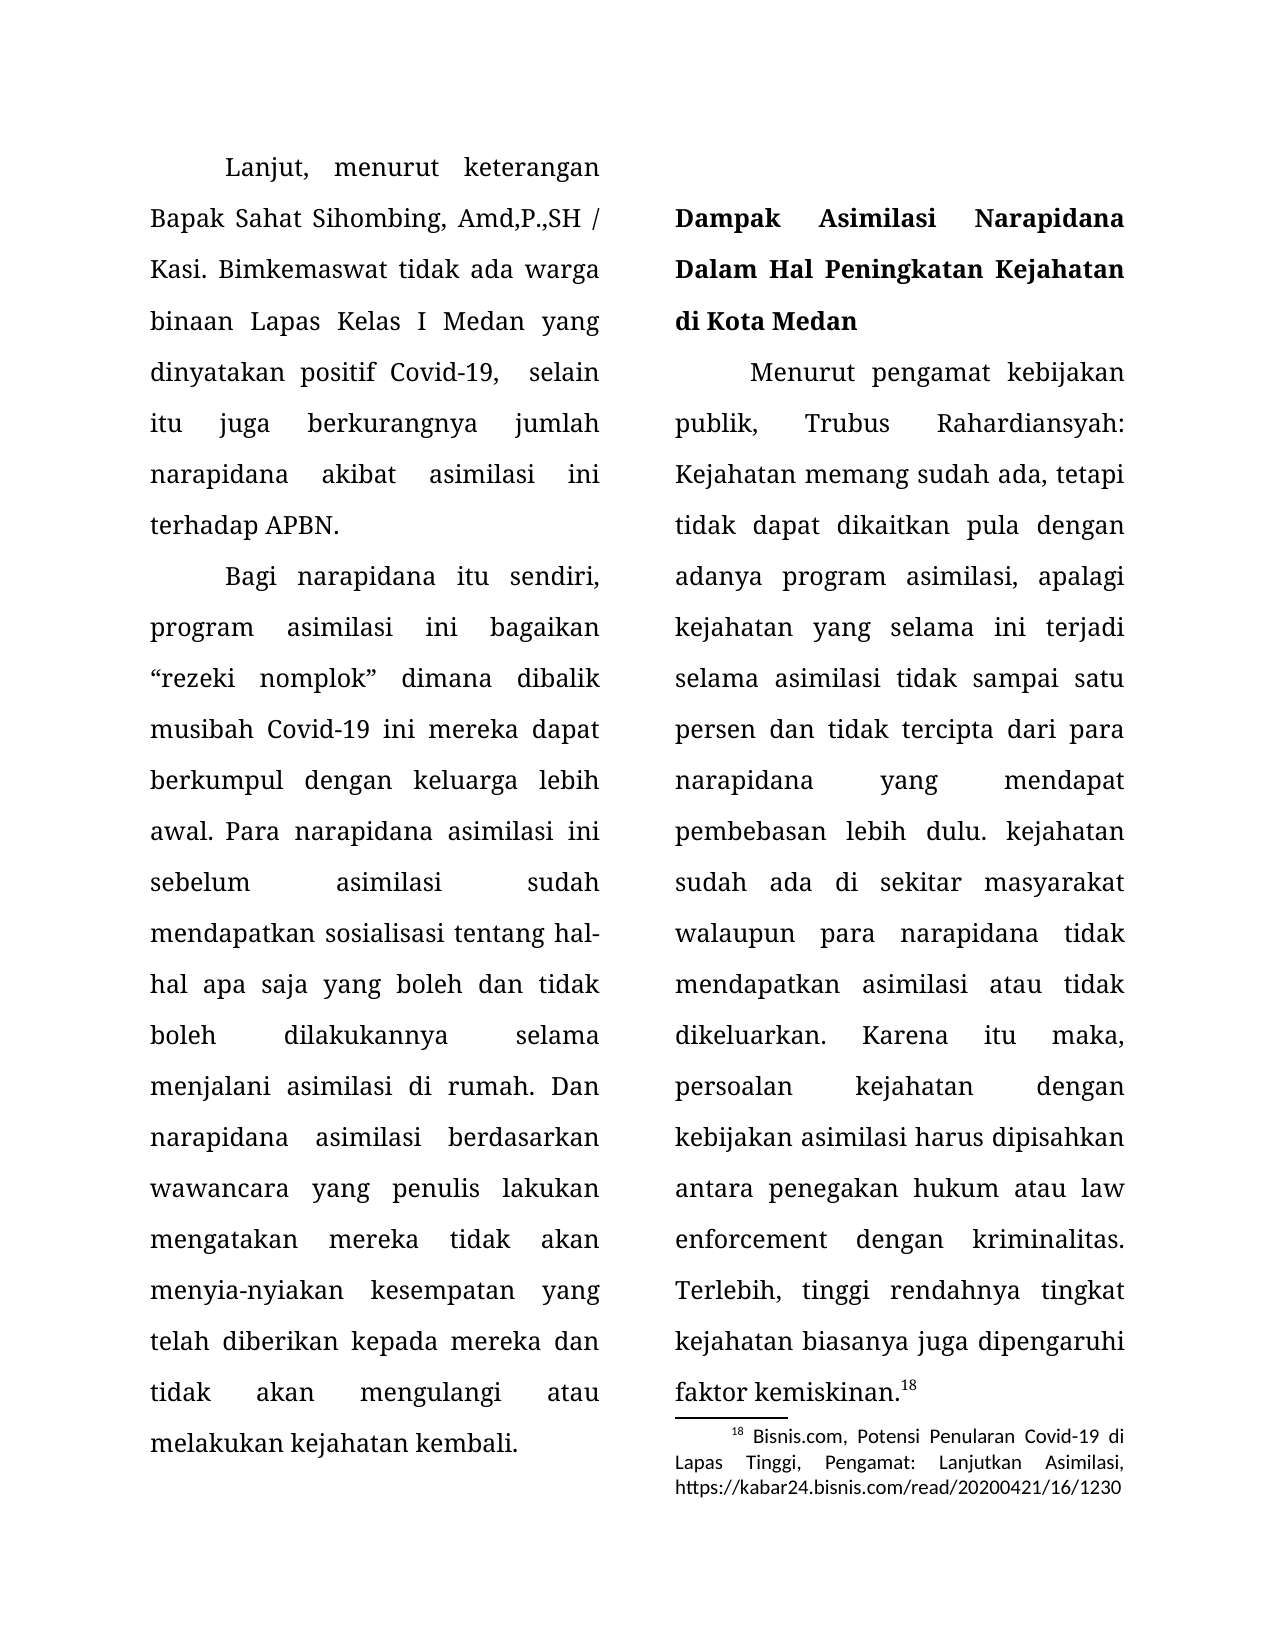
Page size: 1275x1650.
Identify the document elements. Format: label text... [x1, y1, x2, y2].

text Lanjut, menurut keterangan Bapak Sahat Sihombing, Amd,P.,SH / Kasi. Bimkemaswat tidak ada warga binaan Lapas Kelas I Medan yang dinyatakan positif Covid-19, selain itu juga berkurangnya jumlah narapidana akibat asimilasi ini terhadap APBN. [150, 150, 600, 541]
text Bagi narapidana itu sendiri, program asimilasi ini bagaikan “rezeki nomplok” dimana dibalik musibah Covid-19 ini mereka dapat berkumpul dengan keluarga lebih awal. Para narapidana asimilasi ini sebelum asimilasi sudah mendapatkan sosialisasi tentang hal-hal apa saja yang boleh dan tidak boleh dilakukannya selama menjalani asimilasi di rumah. Dan narapidana asimilasi berdasarkan wawancara yang penulis lakukan mengatakan mereka tidak akan menyia-nyiakan kesempatan yang telah diberikan kepada mereka dan tidak akan mengulangi atau melakukan kejahatan kembali. [150, 558, 600, 1460]
text Dampak Asimilasi Narapidana Dalam Hal Peningkatan Kejahatan di Kota Medan [675, 201, 1125, 337]
text Menurut pengamat kebijakan publik, Trubus Rahardiansyah: Kejahatan memang sudah ada, tetapi tidak dapat dikaitkan pula dengan adanya program asimilasi, apalagi kejahatan yang selama ini terjadi selama asimilasi tidak sampai satu persen dan tidak tercipta dari para narapidana yang mendapat pembebasan lebih dulu. kejahatan sudah ada di sekitar masyarakat walaupun para narapidana tidak mendapatkan asimilasi atau tidak dikeluarkan. Karena itu maka, persoalan kejahatan dengan kebijakan asimilasi harus dipisahkan antara penegakan hukum atau law enforcement dengan kriminalitas. Terlebih, tinggi rendahnya tingkat kejahatan biasanya juga dipengaruhi faktor kemiskinan. [675, 354, 1125, 1409]
